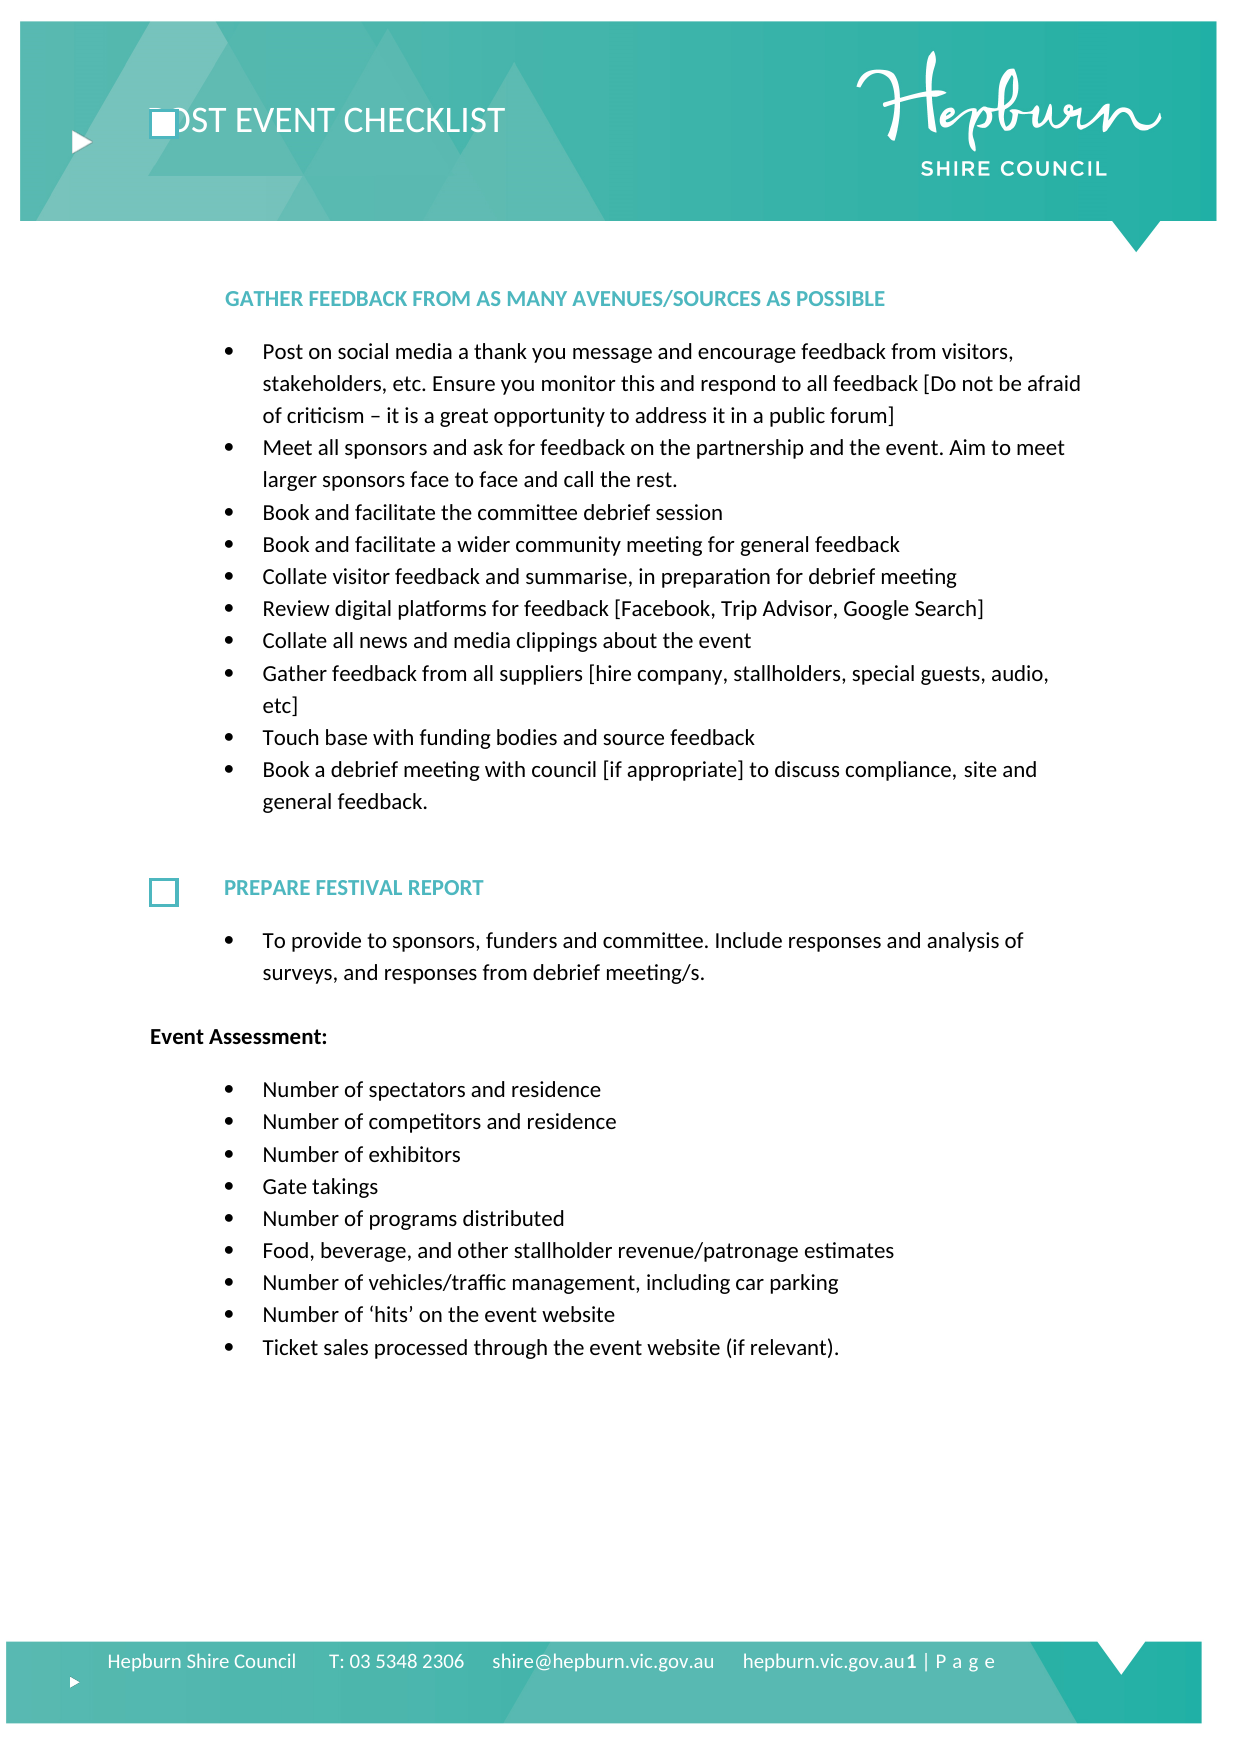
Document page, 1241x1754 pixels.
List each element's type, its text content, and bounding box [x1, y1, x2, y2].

list Number of spectators and residence [225, 1075, 1090, 1103]
list Book and facilitate a wider community meeting for general feedback [225, 530, 1090, 558]
text PREPARE FESTIVAL REPORT [150, 873, 1090, 901]
list Touch base with funding bodies and source feedback [225, 723, 1090, 751]
list Book a debrief meeting with council [if appropriate] to discuss compliance, site and general feedback. [225, 755, 1090, 816]
text Event Assessment: [150, 1022, 1090, 1050]
list To provide to sponsors, funders and committee. Include responses and analysis of surveys, and responses from debrief meeting/s. [225, 926, 1090, 986]
list Number of competitors and residence [225, 1107, 1090, 1136]
picture [369, 121, 380, 130]
list Review digital platforms for feedback [Facebook, Trip Advisor, Google Search] [225, 594, 1090, 622]
list Number of vehicles/traffic management, including car parking [225, 1268, 1090, 1296]
text GATHER FEEDBACK FROM AS MANY AVENUES/SOURCES AS POSSIBLE [225, 130, 1090, 312]
picture [298, 115, 309, 130]
list Post on social media a thank you message and encourage feedback from visitors, stakeholders, etc. Ensure you monitor this and respond to all feedback [Do not be afraid of criticism – it is a great opportunity to address it in a public forum] [225, 337, 1090, 429]
list Gate takings [225, 1172, 1090, 1200]
list Food, beverage, and other stallholder revenue/patronage estimates [225, 1236, 1090, 1264]
picture [0, 1619, 1222, 1747]
list Meet all sponsors and ask for feedback on the partnership and the event. Aim to meet larger sponsors face to face and call the rest. [225, 433, 1090, 494]
list Book and facilitate the committee debrief session [225, 498, 1090, 526]
list Number of ‘hits’ on the event website [225, 1301, 1090, 1329]
list Collate visitor feedback and summarise, in preparation for debrief meeting [225, 562, 1090, 590]
list Ticket sales processed through the event website (if relevant). [225, 1333, 1090, 1361]
picture [431, 121, 439, 130]
list Collate all news and media clippings about the event [225, 627, 1090, 654]
picture [0, 0, 1240, 259]
list Number of programs distributed [225, 1204, 1090, 1232]
list Gather feedback from all suppliers [hire company, stallholders, special guests, audio, etc] [225, 659, 1090, 719]
list Number of exhibitors [225, 1140, 1090, 1168]
